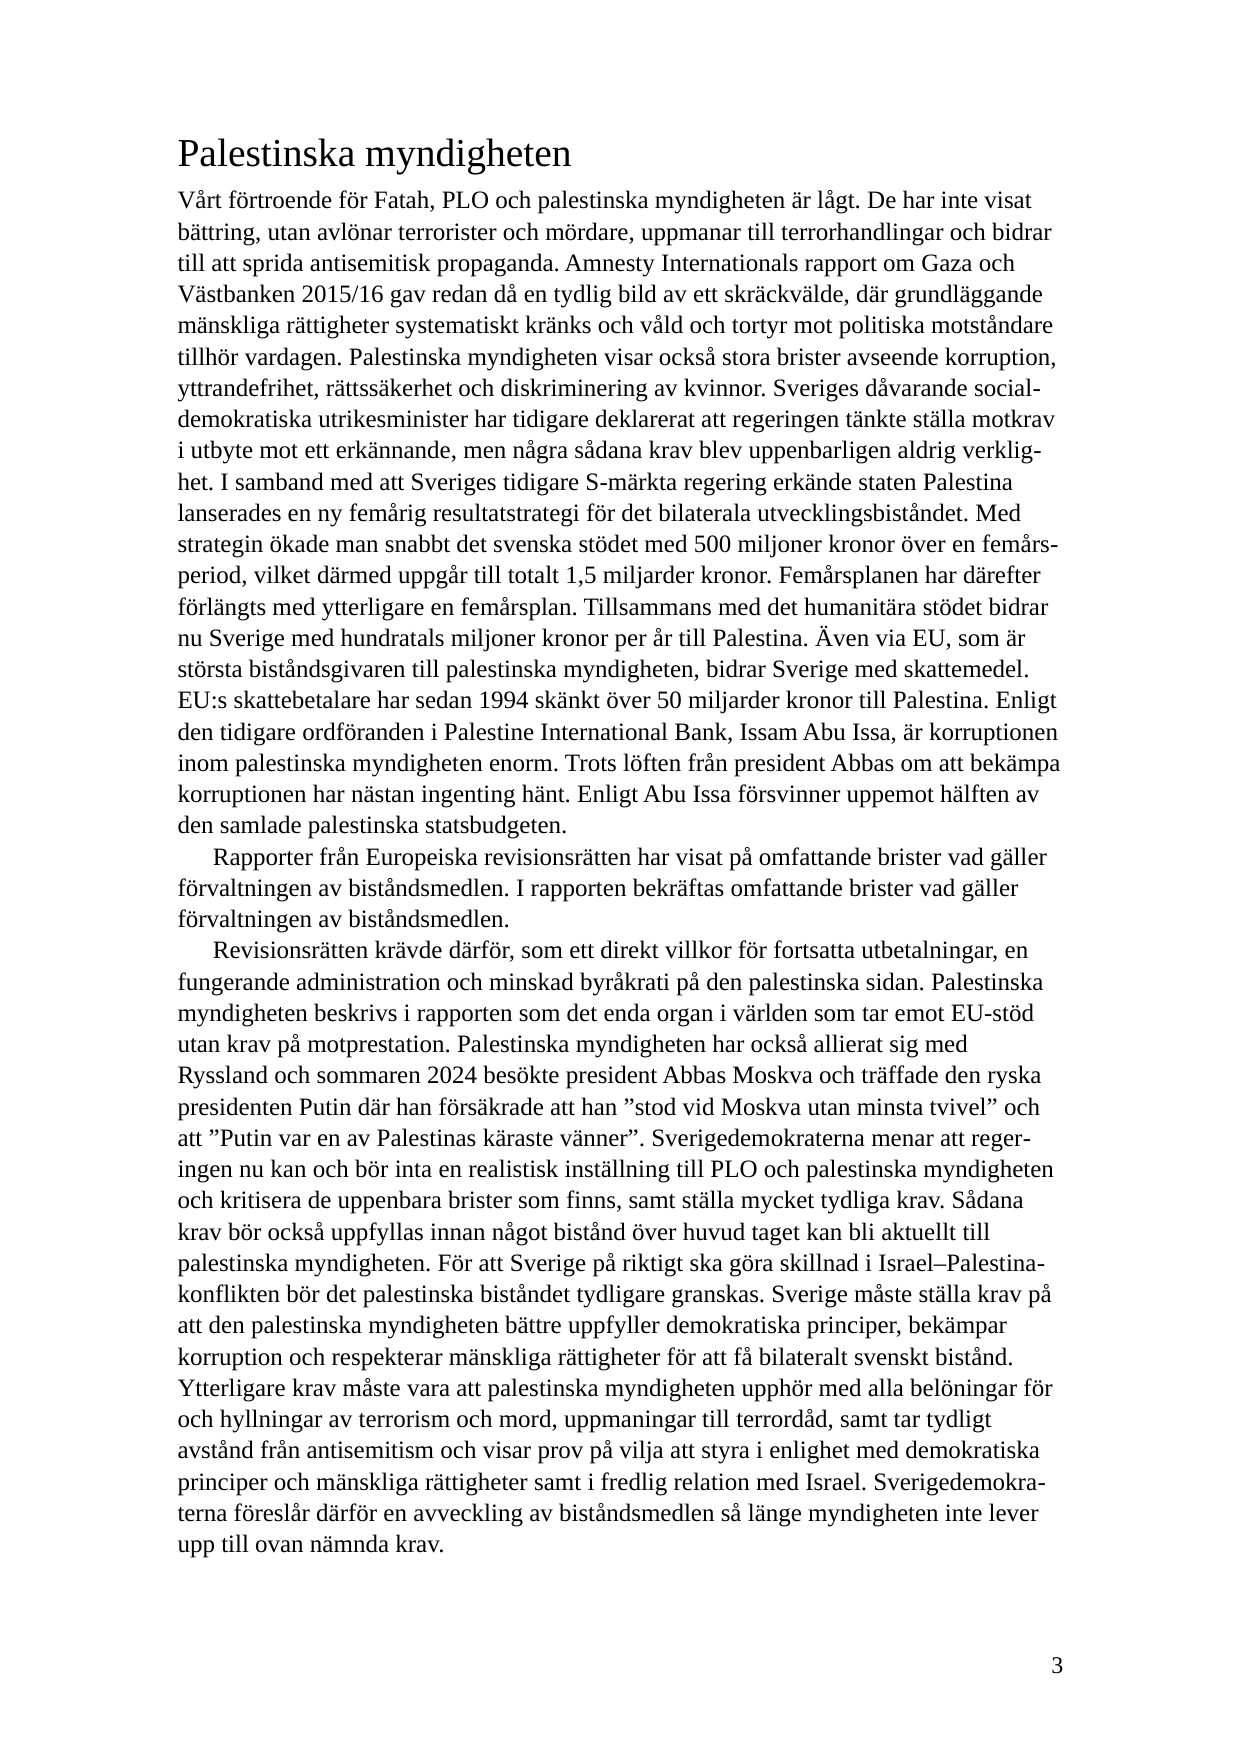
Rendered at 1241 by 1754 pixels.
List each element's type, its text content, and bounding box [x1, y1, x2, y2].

text Rapporter från Europeiska revisionsrätten har visat på omfattande brister vad gäller förvaltningen av biståndsmedlen. I rapporten bekräftas omfattande brister vad gäller förvaltningen av biståndsmedlen. [177, 839, 1063, 933]
text Vårt förtroende för Fatah, PLO och palestinska myndigheten är lågt. De har inte visat bättring, utan avlönar terrorister och mördare, uppmanar till terrorhandlingar och bidrar till att sprida antisemitisk propaganda. Amnesty Internationals rapport om Gaza och Västbanken 2015/16 gav redan då en tydlig bild av ett skräckvälde, där grundläggande mänskliga rättigheter systematiskt kränks och våld och tortyr mot politiska motståndare tillhör vardagen. Palestinska myndigheten visar också stora brister avseende korruption, yttrandefrihet, rättssäkerhet och diskriminering av kvinnor. Sveriges dåvarande socialdemokratiska utrikesminister har tidigare deklarerat att regeringen tänkte ställa motkrav i utbyte mot ett erkännande, men några sådana krav blev uppenbarligen aldrig verklighet. I samband med att Sveriges tidigare S-märkta regering erkände staten Palestina lanserades en ny femårig resultatstrategi för det bilaterala utvecklingsbiståndet. Med strategin ökade man snabbt det svenska stödet med 500 miljoner kronor över en femårsperiod, vilket därmed uppgår till totalt 1,5 miljarder kronor. Femårsplanen har därefter förlängts med ytterligare en femårsplan. Tillsammans med det humanitära stödet bidrar nu Sverige med hundratals miljoner kronor per år till Palestina. Även via EU, som är största biståndsgivaren till palestinska myndigheten, bidrar Sverige med skattemedel. EU:s skattebetalare har sedan 1994 skänkt över 50 miljarder kronor till Palestina. Enligt den tidigare ordföranden i Palestine International Bank, Issam Abu Issa, är korruptionen inom palestinska myndigheten enorm. Trots löften från president Abbas om att bekämpa korruptionen har nästan ingenting hänt. Enligt Abu Issa försvinner uppemot hälften av den samlade palestinska statsbudgeten. [177, 183, 1063, 839]
subtitle Palestinska myndigheten [177, 134, 1063, 174]
text Revisionsrätten krävde därför, som ett direkt villkor för fortsatta utbetalningar, en fungerande administration och minskad byråkrati på den palestinska sidan. Palestinska myndigheten beskrivs i rapporten som det enda organ i världen som tar emot EU-stöd utan krav på motprestation. Palestinska myndigheten har också allierat sig med Ryssland och sommaren 2024 besökte president Abbas Moskva och träffade den ryska presidenten Putin där han försäkrade att han ”stod vid Moskva utan minsta tvivel” och att ”Putin var en av Palestinas käraste vänner”. Sverigedemokraterna menar att regeringen nu kan och bör inta en realistisk inställning till PLO och palestinska myndigheten och kritisera de uppenbara brister som finns, samt ställa mycket tydliga krav. Sådana krav bör också uppfyllas innan något bistånd över huvud taget kan bli aktuellt till palestinska myndigheten. För att Sverige på riktigt ska göra skillnad i Israel–Palestinakonflikten bör det palestinska biståndet tydligare granskas. Sverige måste ställa krav på att den palestinska myndigheten bättre uppfyller demokratiska principer, bekämpar korruption och respekterar mänskliga rättigheter för att få bilateralt svenskt bistånd. Ytterligare krav måste vara att palestinska myndigheten upphör med alla belöningar för och hyllningar av terrorism och mord, uppmaningar till terrordåd, samt tar tydligt avstånd från antisemitism och visar prov på vilja att styra i enlighet med demokratiska principer och mänskliga rättigheter samt i fredlig relation med Israel. Sverigedemokraterna föreslår därför en avveckling av biståndsmedlen så länge myndigheten inte lever upp till ovan nämnda krav. [177, 933, 1063, 1558]
